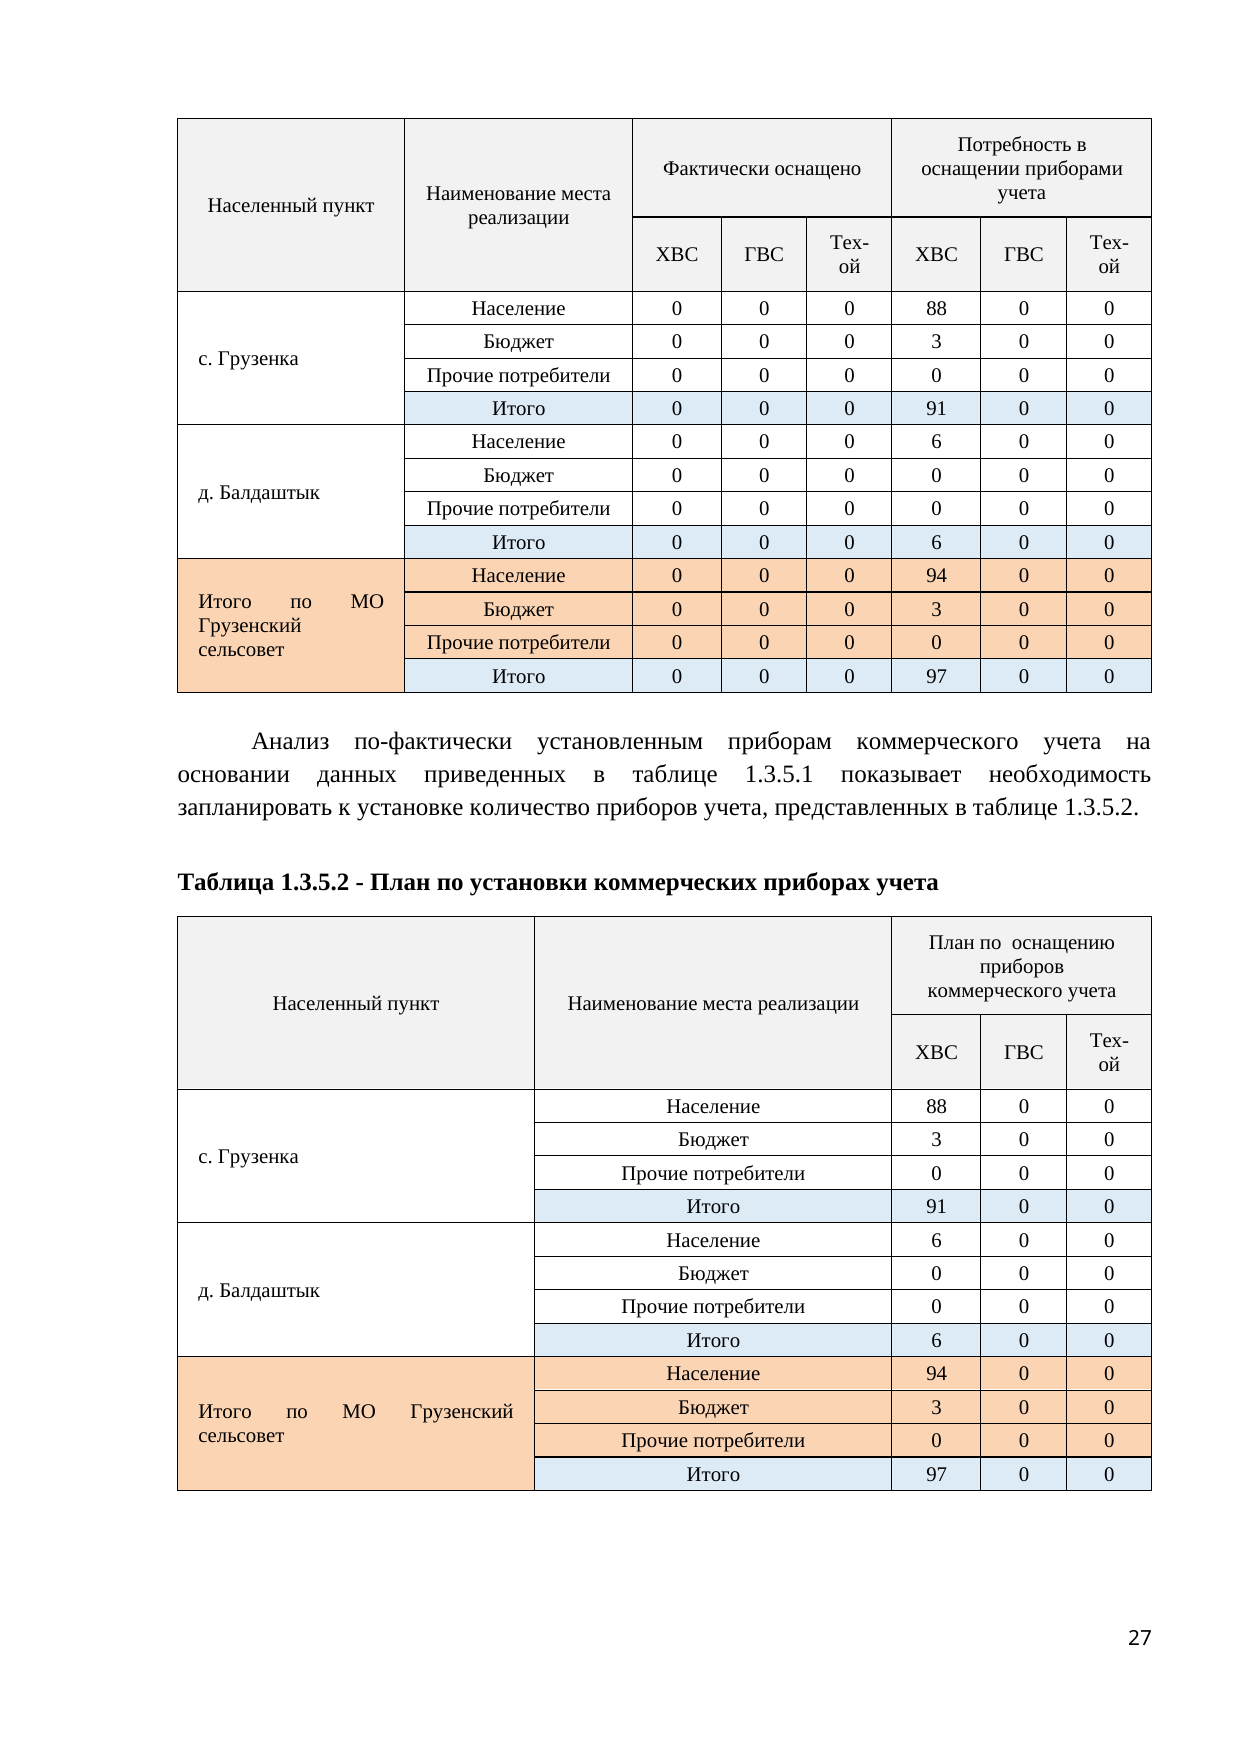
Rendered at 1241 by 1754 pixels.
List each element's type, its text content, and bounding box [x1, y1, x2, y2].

table_cell Тех-ой [807, 218, 891, 291]
table_cell 0 [722, 526, 806, 558]
table_cell 0 [981, 1223, 1066, 1256]
table_cell 0 [981, 1190, 1066, 1222]
table_cell Тех-ой [1067, 218, 1151, 291]
table_cell 0 [1067, 292, 1151, 324]
table_cell Население [535, 1357, 891, 1389]
table_cell 0 [807, 459, 891, 491]
table_cell 0 [807, 492, 891, 524]
table_cell Итого по МО Грузенский сельсовет [178, 1357, 534, 1490]
table_cell 0 [981, 459, 1066, 491]
table_cell 0 [1067, 593, 1151, 625]
table_cell 6 [892, 526, 980, 558]
table_cell 0 [1067, 559, 1151, 591]
table_cell 97 [892, 1458, 980, 1490]
table_cell Итого [405, 526, 632, 558]
table_cell ХВС [892, 1015, 980, 1088]
table_cell 0 [1067, 1324, 1151, 1356]
table_cell 0 [981, 526, 1066, 558]
table_cell 0 [892, 1290, 980, 1323]
table_cell 91 [892, 392, 980, 424]
table_cell Итого по МО Грузенский сельсовет [178, 559, 404, 692]
table_cell 0 [981, 292, 1066, 324]
table_cell 0 [892, 359, 980, 391]
table_cell 0 [807, 559, 891, 591]
table_cell 6 [892, 1324, 980, 1356]
table_cell 0 [722, 292, 806, 324]
table_cell д. Балдаштык [178, 1223, 534, 1356]
table_cell Бюджет [535, 1123, 891, 1155]
table_cell Прочие потребители [535, 1424, 891, 1456]
table_cell 0 [1067, 392, 1151, 424]
table_cell ГВС [981, 218, 1066, 291]
table_cell 0 [722, 593, 806, 625]
text Таблица 1.3.5.2 - План по установки коммерческих приборах учета [177, 867, 1152, 895]
table_cell д. Балдаштык [178, 425, 404, 558]
table_cell 0 [1067, 359, 1151, 391]
table_cell 0 [1067, 425, 1151, 458]
table_cell 0 [1067, 1458, 1151, 1490]
table_cell 0 [892, 1424, 980, 1456]
table_cell 88 [892, 1090, 980, 1122]
table_cell Бюджет [535, 1257, 891, 1289]
table_cell 0 [1067, 459, 1151, 491]
table_cell 0 [633, 392, 721, 424]
table_cell 0 [722, 459, 806, 491]
table_cell Итого [405, 392, 632, 424]
table_cell 0 [1067, 1223, 1151, 1256]
table_cell 3 [892, 1391, 980, 1423]
table_cell 0 [981, 1324, 1066, 1356]
table_cell 0 [807, 659, 891, 692]
table_cell 0 [722, 626, 806, 658]
table_cell 0 [1067, 492, 1151, 524]
table_cell 0 [807, 526, 891, 558]
table_cell ГВС [981, 1015, 1066, 1088]
table_cell 0 [722, 425, 806, 458]
table_cell 0 [633, 359, 721, 391]
table_cell 0 [633, 626, 721, 658]
table_cell Бюджет [535, 1391, 891, 1423]
table_cell 0 [981, 593, 1066, 625]
table_cell 0 [892, 459, 980, 491]
table_cell 0 [981, 659, 1066, 692]
table_cell 0 [981, 559, 1066, 591]
table_cell 0 [981, 1424, 1066, 1456]
table_cell 0 [1067, 1090, 1151, 1122]
table_cell 0 [1067, 626, 1151, 658]
table_cell 0 [981, 1290, 1066, 1323]
table_cell 0 [633, 659, 721, 692]
table_cell Бюджет [405, 459, 632, 491]
table_cell Итого [535, 1324, 891, 1356]
table_header Населенный пункт [178, 917, 534, 1088]
table_cell Прочие потребители [535, 1156, 891, 1189]
table_cell 88 [892, 292, 980, 324]
table_header Населенный пункт [178, 119, 404, 291]
table_cell ГВС [722, 218, 806, 291]
table_cell 0 [892, 492, 980, 524]
table_cell Население [405, 425, 632, 458]
table_cell Прочие потребители [405, 626, 632, 658]
table_cell ХВС [633, 218, 721, 291]
table_cell 0 [722, 325, 806, 357]
table_cell 0 [633, 559, 721, 591]
table_cell 0 [633, 292, 721, 324]
table_cell 0 [633, 526, 721, 558]
table_cell 0 [981, 325, 1066, 357]
table_cell 0 [633, 325, 721, 357]
table_cell 0 [722, 559, 806, 591]
table_cell 3 [892, 593, 980, 625]
table_cell 0 [892, 1257, 980, 1289]
table_header Потребность в оснащении приборами учета [892, 119, 1151, 216]
table_cell 0 [722, 492, 806, 524]
table_cell 0 [1067, 1123, 1151, 1155]
table_cell Итого [535, 1458, 891, 1490]
table_cell Население [535, 1090, 891, 1122]
table_cell 0 [1067, 1424, 1151, 1456]
table_cell 94 [892, 1357, 980, 1389]
table_cell 0 [981, 1156, 1066, 1189]
table_cell 0 [981, 492, 1066, 524]
table_cell Бюджет [405, 593, 632, 625]
table_cell 0 [807, 593, 891, 625]
table_cell 0 [981, 1090, 1066, 1122]
table_cell 0 [633, 425, 721, 458]
table_cell 0 [807, 626, 891, 658]
table_header Наименование места реализации [535, 917, 891, 1088]
table_cell Бюджет [405, 325, 632, 357]
table_cell 0 [981, 392, 1066, 424]
table_cell Прочие потребители [535, 1290, 891, 1323]
table_cell 0 [633, 492, 721, 524]
table_cell Прочие потребители [405, 492, 632, 524]
table_cell 97 [892, 659, 980, 692]
table_cell ХВС [892, 218, 980, 291]
table_cell Тех-ой [1067, 1015, 1151, 1088]
table_cell 0 [981, 1357, 1066, 1389]
table_cell Итого [535, 1190, 891, 1222]
table_cell Итого [405, 659, 632, 692]
table_cell 0 [981, 1458, 1066, 1490]
table_cell 0 [1067, 659, 1151, 692]
table_cell 0 [981, 359, 1066, 391]
table_cell 0 [722, 392, 806, 424]
table_cell 6 [892, 425, 980, 458]
table_cell 3 [892, 1123, 980, 1155]
table_header Фактически оснащено [633, 119, 891, 216]
table_cell Население [405, 559, 632, 591]
table_cell с. Грузенка [178, 292, 404, 424]
table_cell 91 [892, 1190, 980, 1222]
table_header План по оснащению приборов коммерческого учета [892, 917, 1151, 1014]
table_cell 3 [892, 325, 980, 357]
table_cell 0 [1067, 1391, 1151, 1423]
table_cell 0 [1067, 1190, 1151, 1222]
table_cell 0 [722, 659, 806, 692]
table_cell Прочие потребители [405, 359, 632, 391]
table_cell 0 [807, 359, 891, 391]
table_cell 0 [1067, 1257, 1151, 1289]
table_cell 0 [633, 593, 721, 625]
table_cell 0 [722, 359, 806, 391]
table_cell 0 [807, 392, 891, 424]
table_cell 0 [892, 626, 980, 658]
table_cell 0 [981, 1391, 1066, 1423]
table_cell Население [535, 1223, 891, 1256]
table_cell 0 [1067, 1357, 1151, 1389]
text Анализ по-фактически установленным приборам коммерческого учета на основании данных приведенных в таблице 1.3.5.1 показывает необходимость запланировать к установке количество приборов учета, представленных в таблице 1.3.5.2. [177, 726, 1152, 821]
table_cell 0 [1067, 1290, 1151, 1323]
table_cell 0 [981, 626, 1066, 658]
table_header Наименование места реализации [405, 119, 632, 291]
table_cell с. Грузенка [178, 1090, 534, 1222]
table_cell 0 [1067, 526, 1151, 558]
table_cell 0 [807, 292, 891, 324]
table_cell 0 [1067, 325, 1151, 357]
table_cell 0 [981, 1257, 1066, 1289]
table_cell 0 [981, 1123, 1066, 1155]
table_cell 6 [892, 1223, 980, 1256]
table_cell 0 [1067, 1156, 1151, 1189]
table_cell 0 [981, 425, 1066, 458]
table_cell 94 [892, 559, 980, 591]
table_cell 0 [633, 459, 721, 491]
table_cell 0 [892, 1156, 980, 1189]
table_cell 0 [807, 325, 891, 357]
table_cell Население [405, 292, 632, 324]
table_cell 0 [807, 425, 891, 458]
